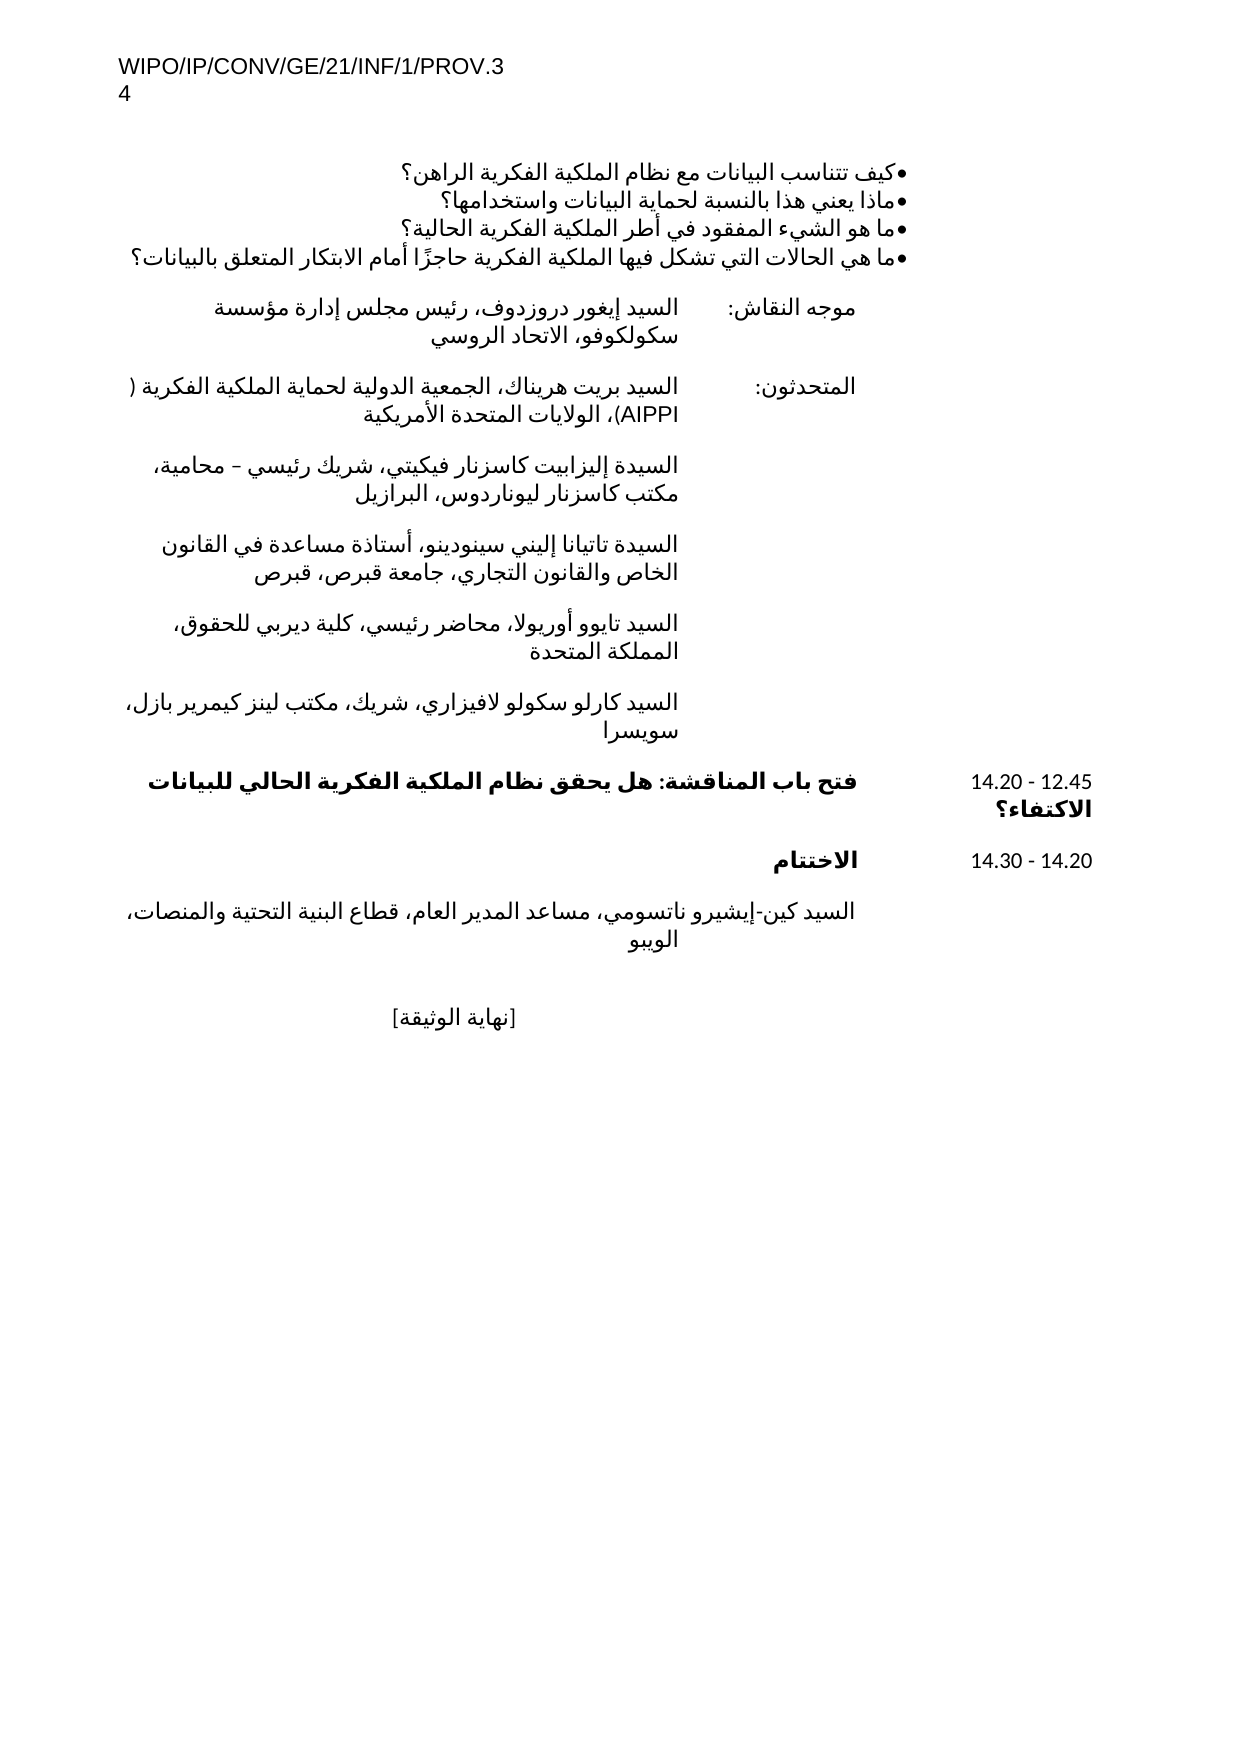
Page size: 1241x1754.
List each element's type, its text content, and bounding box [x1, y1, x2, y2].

text السيدة إليزابيت كاسزنار فيكيتي، شريك رئيسي – محامية، مكتب كاسزنار ليوناردوس، البرازيل [118, 451, 856, 507]
text السيدة تاتيانا إليني سينودينو، أستاذة مساعدة في القانون الخاص والقانون التجاري، جامعة قبرص، قبرص [118, 530, 856, 586]
list ماذا يعني هذا بالنسبة لحماية البيانات واستخدامها؟ [118, 187, 1092, 214]
text السيد كين-إيشيرو ناتسومي، مساعد المدير العام، قطاع البنية التحتية والمنصات، الويبو [118, 897, 856, 953]
list ما هو الشيء المفقود في أطر الملكية الفكرية الحالية؟ [118, 214, 1092, 243]
text موجه النقاش: السيد إيغور دروزدوف، رئيس مجلس إدارة مؤسسة سكولكوفو، الاتحاد الروسي [118, 293, 856, 349]
list كيف تتناسب البيانات مع نظام الملكية الفكرية الراهن؟ [118, 158, 1092, 187]
text السيد كارلو سكولو لافيزاري، شريك، مكتب لينز كيمرير بازل، سويسرا [118, 688, 856, 744]
text 12.45 - 14.20 فتح باب المناقشة: هل يحقق نظام الملكية الفكرية الحالي للبيانات الاكتفاء؟ [118, 767, 1092, 823]
text 14.20 - 14.30 الاختتام [118, 846, 1092, 874]
list ما هي الحالات التي تشكل فيها الملكية الفكرية حاجزًا أمام الابتكار المتعلق بالبيانات؟ [118, 243, 1092, 271]
text [نهاية الوثيقة] [118, 1003, 516, 1031]
text السيد تايوو أوريولا، محاضر رئيسي، كلية ديربي للحقوق، المملكة المتحدة [118, 609, 856, 665]
text المتحدثون: السيد بريت هريناك، الجمعية الدولية لحماية الملكية الفكرية (AIPPI)، الولايات المتحدة الأمريكية [118, 372, 856, 428]
